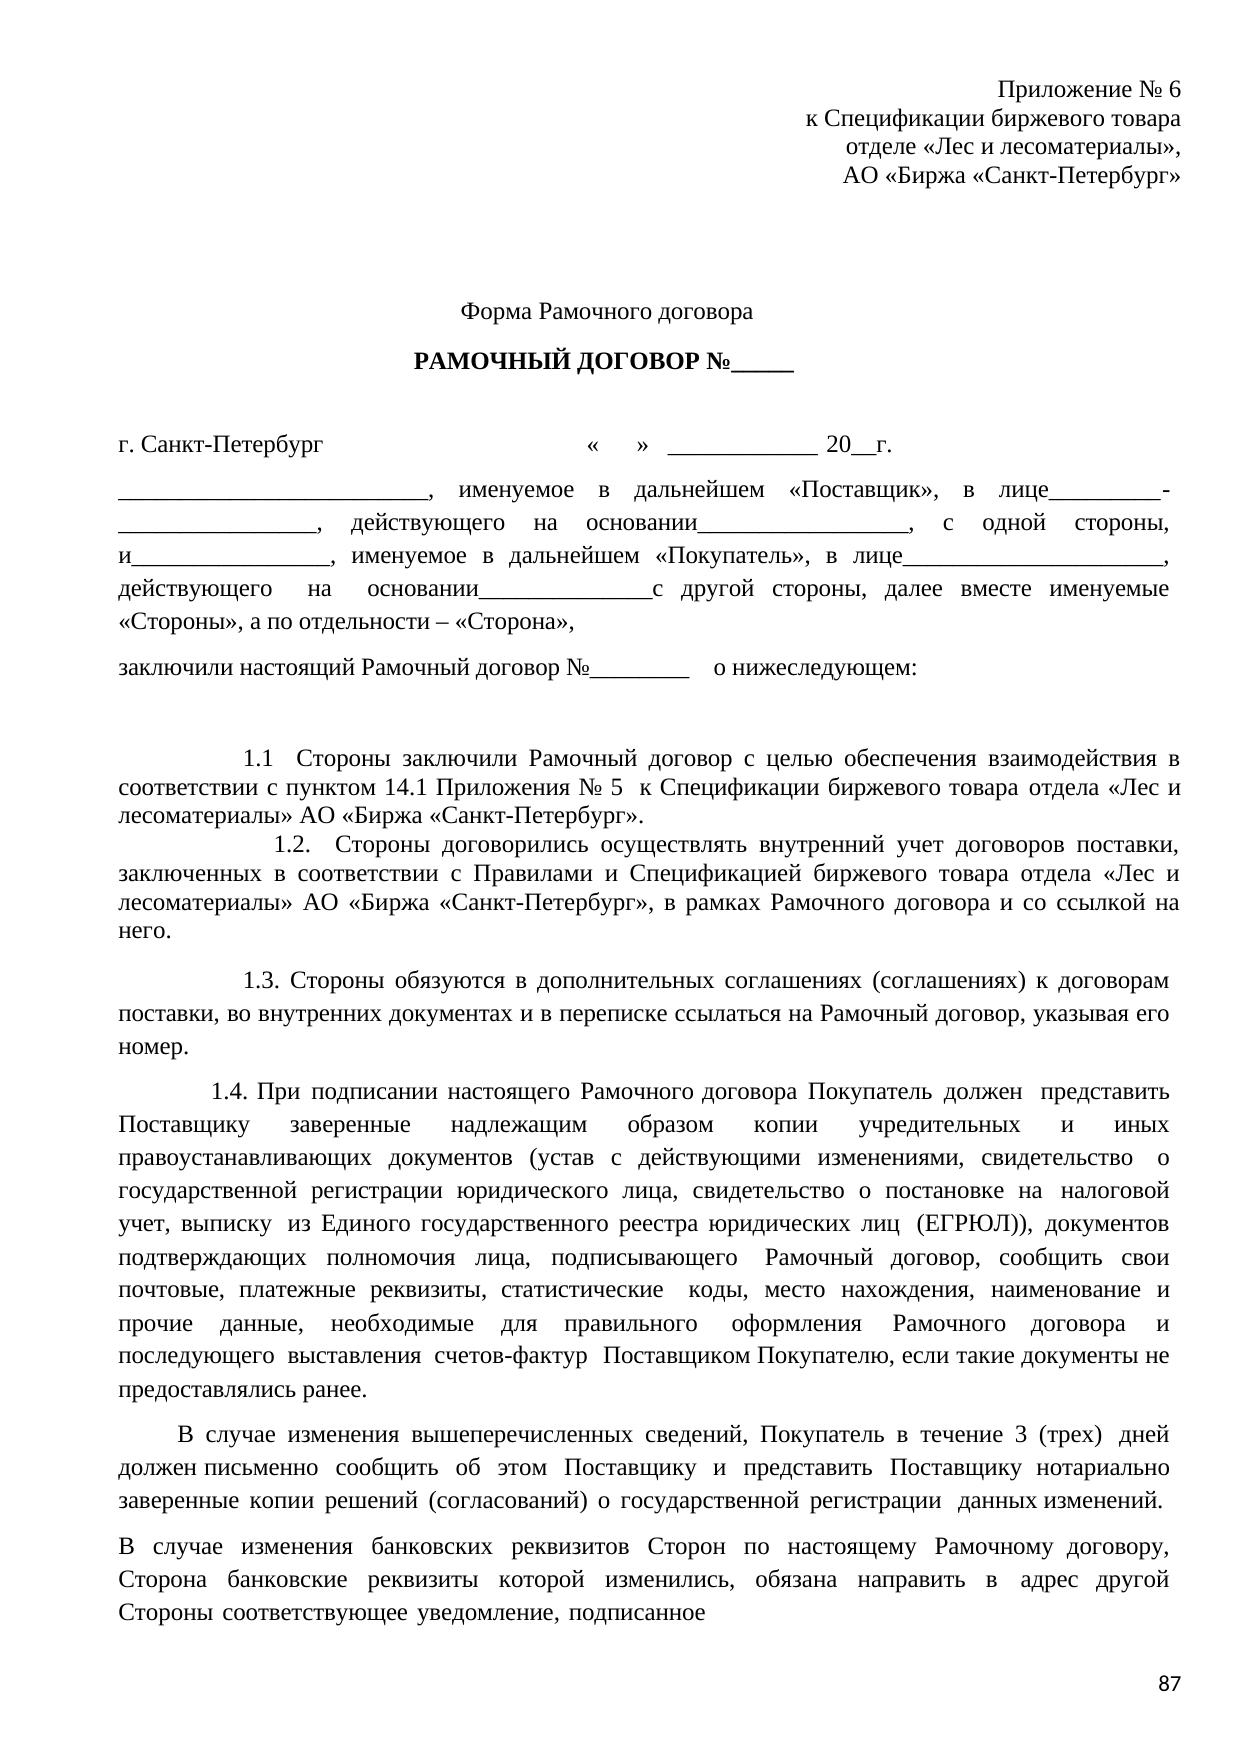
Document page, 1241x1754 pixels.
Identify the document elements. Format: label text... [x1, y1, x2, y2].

text г. Санкт-Петербург « » ____________ 20__г. [118, 429, 1180, 457]
text 1.3. Стороны обязуются в дополнительных соглашениях (соглашениях) к договорам поставки, во внутренних документах и в переписке ссылаться на Рамочный договор, указывая его номер. [118, 965, 1170, 1060]
text В случае изменения банковских реквизитов Сторон по настоящему Рамочному договору, Сторона банковские реквизиты которой изменились, обязана направить в адрес другой Стороны соответствующее уведомление, подписанное [118, 1531, 1170, 1626]
text к Спецификации биржевого товара [118, 103, 1181, 131]
text отделе «Лес и лесоматериалы», [118, 131, 1181, 160]
text Форма Рамочного договора [340, 296, 1180, 324]
text 1.4. При подписании настоящего Рамочного договора Покупатель должен представить Поставщику заверенные надлежащим образом копии учредительных и иных правоустанавливающих документов (устав с действующими изменениями, свидетельство о государственной регистрации юридического лица, свидетельство о постановке на налоговой учет, выписку из Единого государственного реестра юридических лиц (ЕГРЮЛ)), документов подтверждающих полномочия лица, подписывающего Рамочный договор, сообщить свои почтовые, платежные реквизиты, статистические коды, место нахождения, наименование и прочие данные, необходимые для правильного оформления Рамочного договора и последующего выставления счетов-фактур Поставщиком Покупателю, если такие документы не предоставлялись ранее. [118, 1076, 1170, 1402]
text заключили настоящий Рамочный договор №________ о нижеследующем: [118, 652, 1170, 681]
text Приложение № 6 [118, 74, 1181, 103]
text В случае изменения вышеперечисленных сведений, Покупатель в течение 3 (трех) дней должен письменно сообщить об этом Поставщику и представить Поставщику нотариально заверенные копии решений (согласований) о государственной регистрации данных изменений. [118, 1419, 1170, 1514]
text _________________________, именуемое в дальнейшем «Поставщик», в лице_________________________, действующего на основании_________________, с одной стороны, и________________, именуемое в дальнейшем «Покупатель», в лице_____________________, действующего на основании______________с другой стороны, далее вместе именуемые «Стороны», а по отдельности – «Сторона», [118, 474, 1170, 635]
text 1.1 Стороны заключили Рамочный договор с целью обеспечения взаимодействия в соответствии с пунктом 14.1 Приложения № 5 к Спецификации биржевого товара отдела «Лес и лесоматериалы» АО «Биржа «Санкт-Петербург». [118, 743, 1181, 829]
text АО «Биржа «Санкт-Петербург» [118, 160, 1181, 189]
text 1.2. Стороны договорились осуществлять внутренний учет договоров поставки, заключенных в соответствии с Правилами и Спецификацией биржевого товара отдела «Лес и лесоматериалы» АО «Биржа «Санкт-Петербург», в рамках Рамочного договора и со ссылкой на него. [118, 829, 1181, 944]
subtitle РАМОЧНЫЙ ДОГОВОР №_____ [340, 346, 1180, 375]
